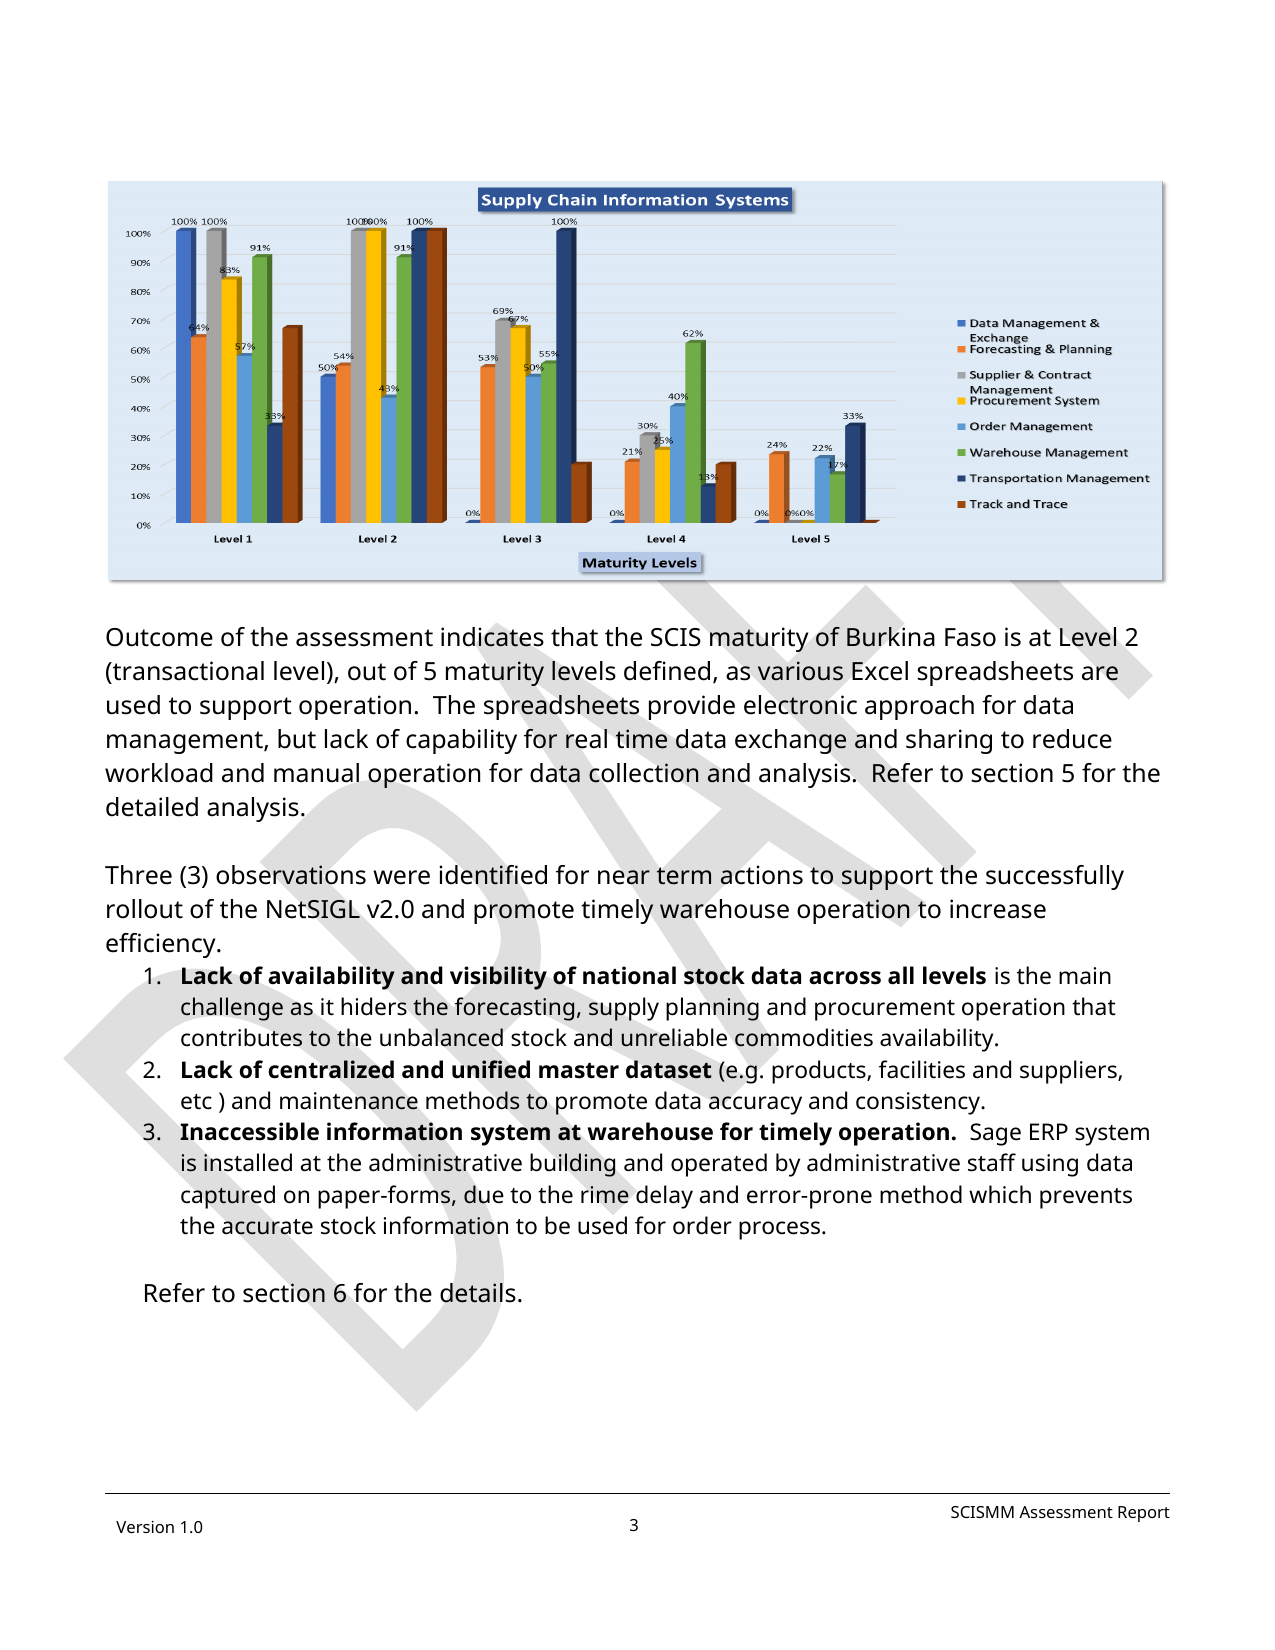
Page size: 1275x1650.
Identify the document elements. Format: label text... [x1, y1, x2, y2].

picture [105, 180, 1170, 586]
list Lack of centralized and unified master dataset (e.g. products, facilities and suppliers, etc ) and maintenance methods to promote data accuracy and consistency. [142, 1054, 1170, 1116]
list Lack of availability and visibility of national stock data across all levels is the main challenge as it hiders the forecasting, supply planning and procurement operation that contributes to the unbalanced stock and unreliable commodities availability. [142, 960, 1170, 1054]
text Three (3) observations were identified for near term actions to support the successfully rollout of the NetSIGL v2.0 and promote timely warehouse operation to increase efficiency. [105, 858, 1170, 960]
list Inaccessible information system at warehouse for timely operation. Sage ERP system is installed at the administrative building and operated by administrative staff using data captured on paper-forms, due to the rime delay and error-prone method which prevents the accurate stock information to be used for order process. [142, 1116, 1170, 1241]
text Refer to section 6 for the details. [142, 1275, 1170, 1309]
text Outcome of the assessment indicates that the SCIS maturity of Burkina Faso is at Level 2 (transactional level), out of 5 maturity levels defined, as various Excel spreadsheets are used to support operation. The spreadsheets provide electronic approach for data management, but lack of capability for real time data exchange and sharing to reduce workload and manual operation for data collection and analysis. Refer to section 5 for the detailed analysis. [105, 619, 1170, 824]
